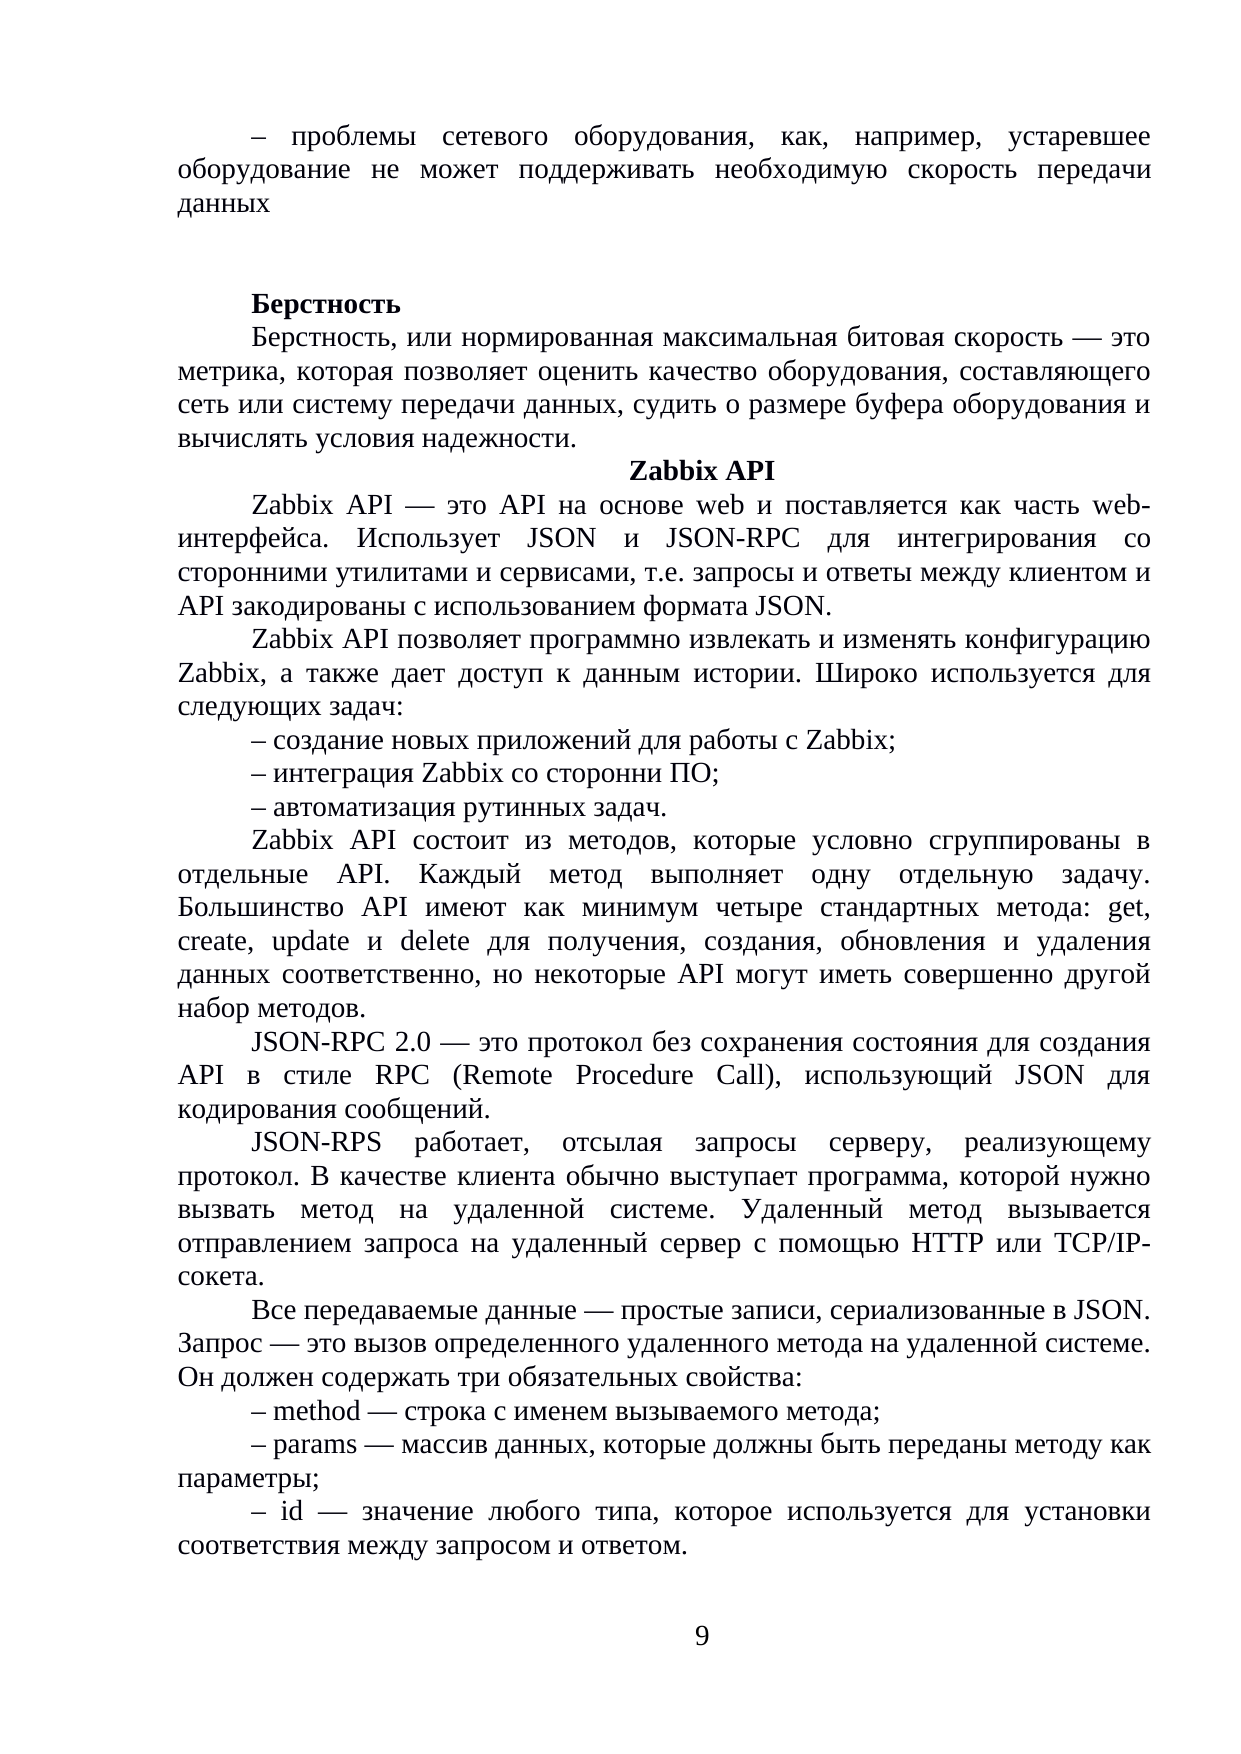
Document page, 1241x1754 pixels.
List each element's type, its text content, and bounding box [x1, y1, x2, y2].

text – params — массив данных, которые должны быть переданы методу как параметры; [177, 1426, 1152, 1493]
text Zabbix API — это API на основе web и поставляется как часть web-интерфейса. Использует JSON и JSON-RPC для интегрирования со сторонними утилитами и сервисами, т.е. запросы и ответы между клиентом и API закодированы с использованием формата JSON. [177, 487, 1152, 621]
text JSON-RPC 2.0 — это протокол без сохранения состояния для создания API в стиле RPC (Remote Procedure Call), использующий JSON для кодирования сообщений. [177, 1024, 1152, 1124]
text – проблемы сетевого оборудования, как, например, устаревшее оборудование не может поддерживать необходимую скорость передачи данных [177, 118, 1152, 219]
text Zabbix API позволяет программно извлекать и изменять конфигурацию Zabbix, а также дает доступ к данным истории. Широко используется для следующих задач: [177, 621, 1152, 722]
text Zabbix API [177, 453, 1152, 487]
text JSON-RPS работает, отсылая запросы серверу, реализующему протокол. В качестве клиента обычно выступает программа, которой нужно вызвать метод на удаленной системе. Удаленный метод вызывается отправлением запроса на удаленный сервер с помощью HTTP или TCP/IP-сокета. [177, 1124, 1152, 1292]
text – method — строка с именем вызываемого метода; [177, 1393, 1152, 1426]
text Берстность, или нормированная максимальная битовая скорость — это метрика, которая позволяет оценить качество оборудования, составляющего сеть или систему передачи данных, судить о размере буфера оборудования и вычислять условия надежности. [177, 319, 1152, 453]
text Все передаваемые данные — простые записи, сериализованные в JSON. Запрос — это вызов определенного удаленного метода на удаленной системе. Он должен содержать три обязательных свойства: [177, 1292, 1152, 1393]
text – автоматизация рутинных задач. [177, 789, 1152, 822]
text – создание новых приложений для работы с Zabbix; [177, 722, 1152, 755]
text – интеграция Zabbix со сторонни ПО; [177, 755, 1152, 789]
text Zabbix API состоит из методов, которые условно сгруппированы в отдельные API. Каждый метод выполняет одну отдельную задачу. Большинство API имеют как минимум четыре стандартных метода: get, create, update и delete для получения, создания, обновления и удаления данных соответственно, но некоторые API могут иметь совершенно другой набор методов. [177, 822, 1152, 1024]
text – id — значение любого типа, которое используется для установки соответствия между запросом и ответом. [177, 1493, 1152, 1560]
text Берстность [177, 286, 1152, 319]
